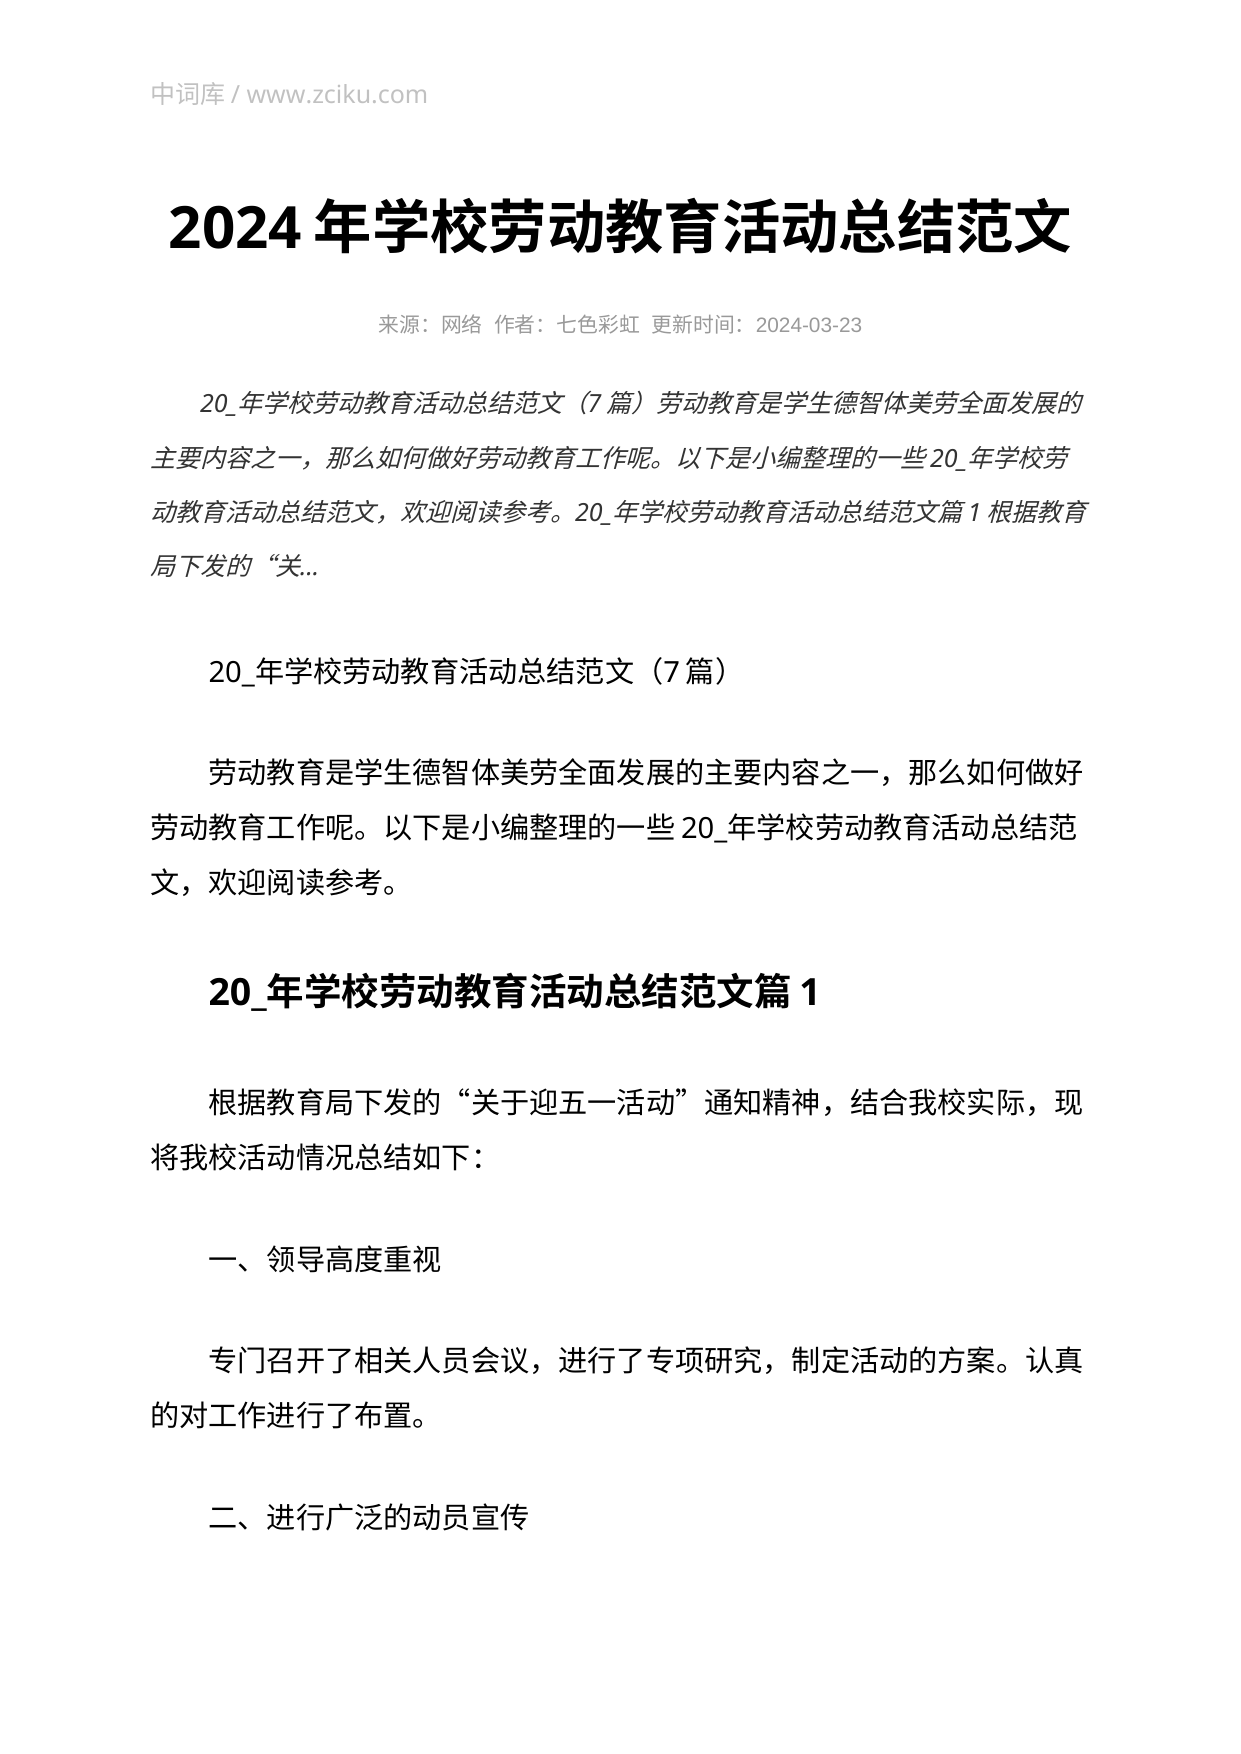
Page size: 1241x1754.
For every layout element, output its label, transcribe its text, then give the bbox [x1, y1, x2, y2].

text 20_年学校劳动教育活动总结范文篇1 [150, 962, 1090, 1016]
text 根据教育局下发的“关于迎五一活动”通知精神，结合我校实际，现将我校活动情况总结如下： [150, 1079, 1090, 1177]
text 专门召开了相关人员会议，进行了专项研究，制定活动的方案。认真的对工作进行了布置。 [150, 1338, 1090, 1435]
text 一、领导高度重视 [150, 1236, 1090, 1278]
text 来源：网络 作者：七色彩虹 更新时间：2024-03-23 [150, 313, 1090, 337]
text 二、进行广泛的动员宣传 [150, 1494, 1090, 1537]
text 20_年学校劳动教育活动总结范文（7篇）劳动教育是学生德智体美劳全面发展的主要内容之一，那么如何做好劳动教育工作呢。以下是小编整理的一些20_年学校劳动教育活动总结范文，欢迎阅读参考。20_年学校劳动教育活动总结范文篇1根据教育局下发的“关... [150, 384, 1090, 583]
subtitle 2024年学校劳动教育活动总结范文 [150, 181, 1090, 266]
text 20_年学校劳动教育活动总结范文（7篇） [150, 648, 1090, 691]
text 劳动教育是学生德智体美劳全面发展的主要内容之一，那么如何做好劳动教育工作呢。以下是小编整理的一些20_年学校劳动教育活动总结范文，欢迎阅读参考。 [150, 750, 1090, 902]
